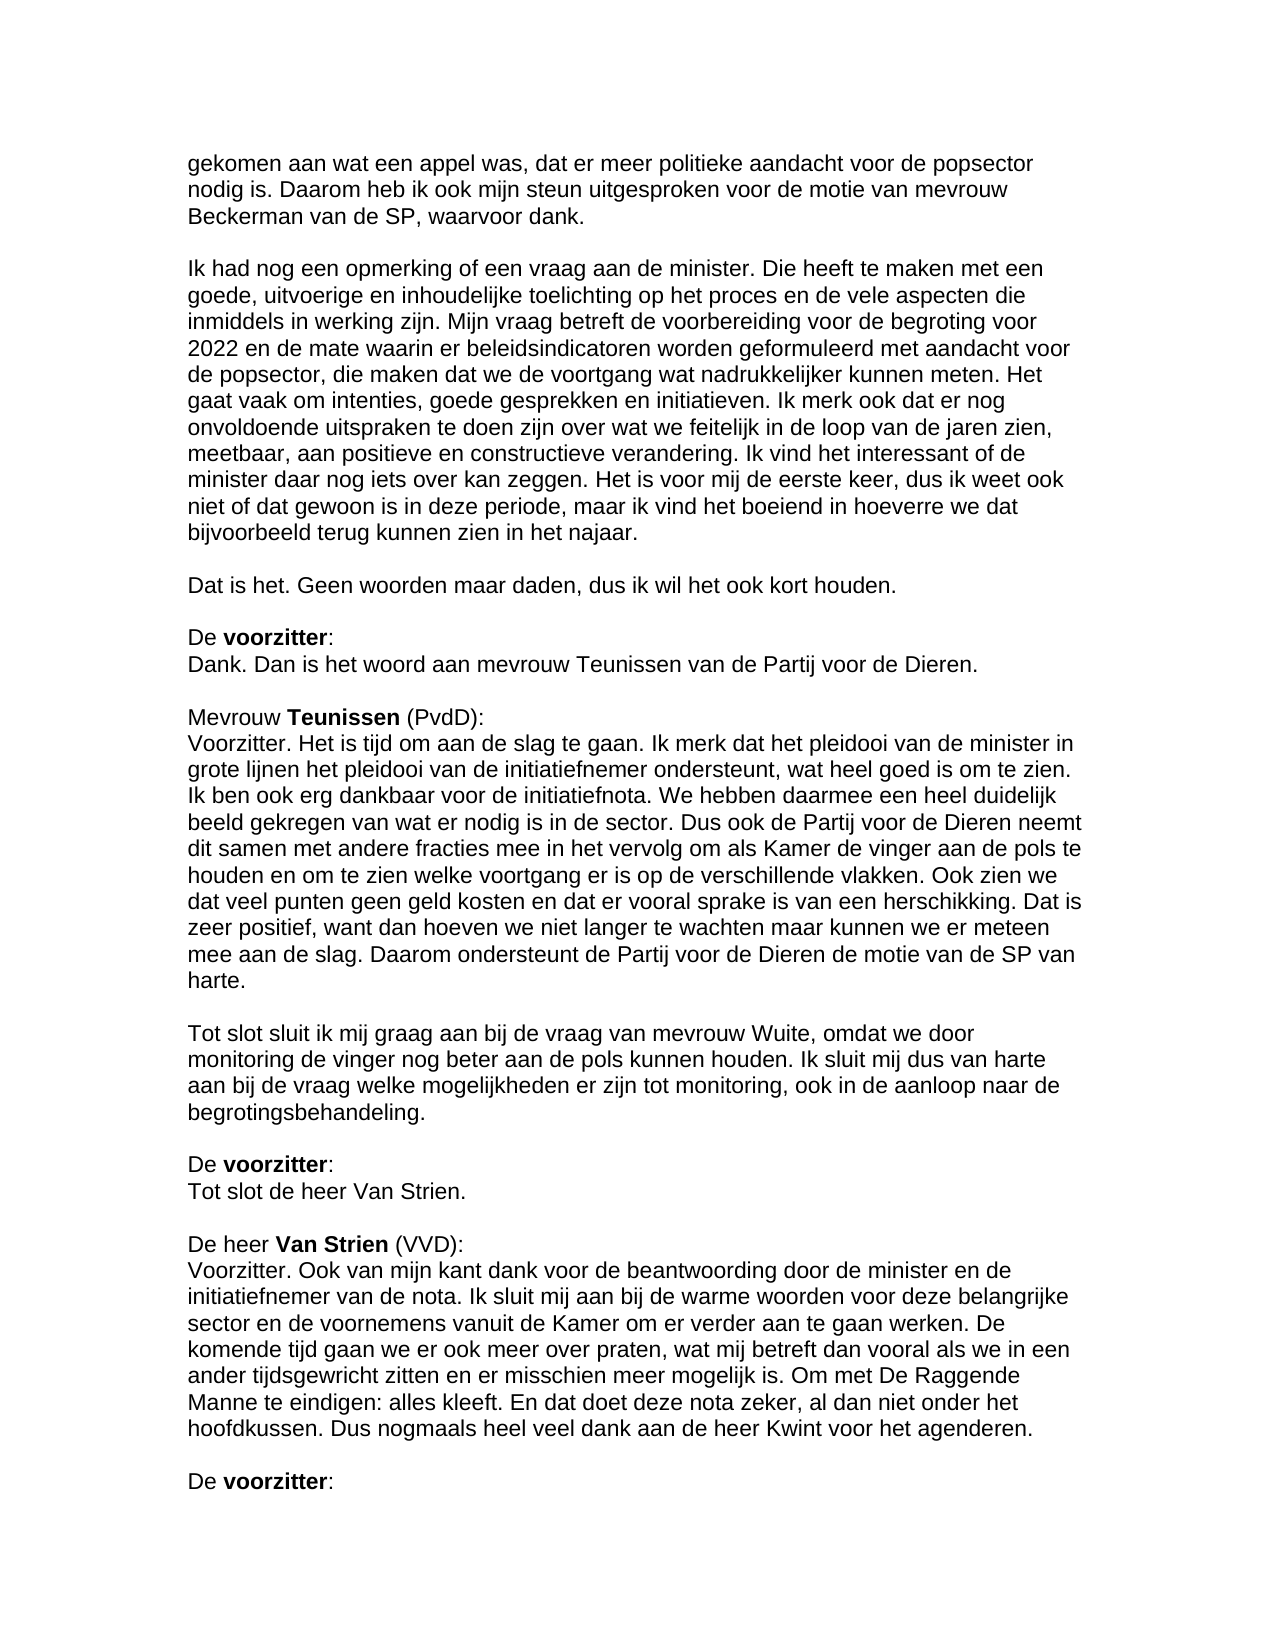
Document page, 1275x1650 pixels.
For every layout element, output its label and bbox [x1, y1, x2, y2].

text [187, 150, 1087, 1494]
